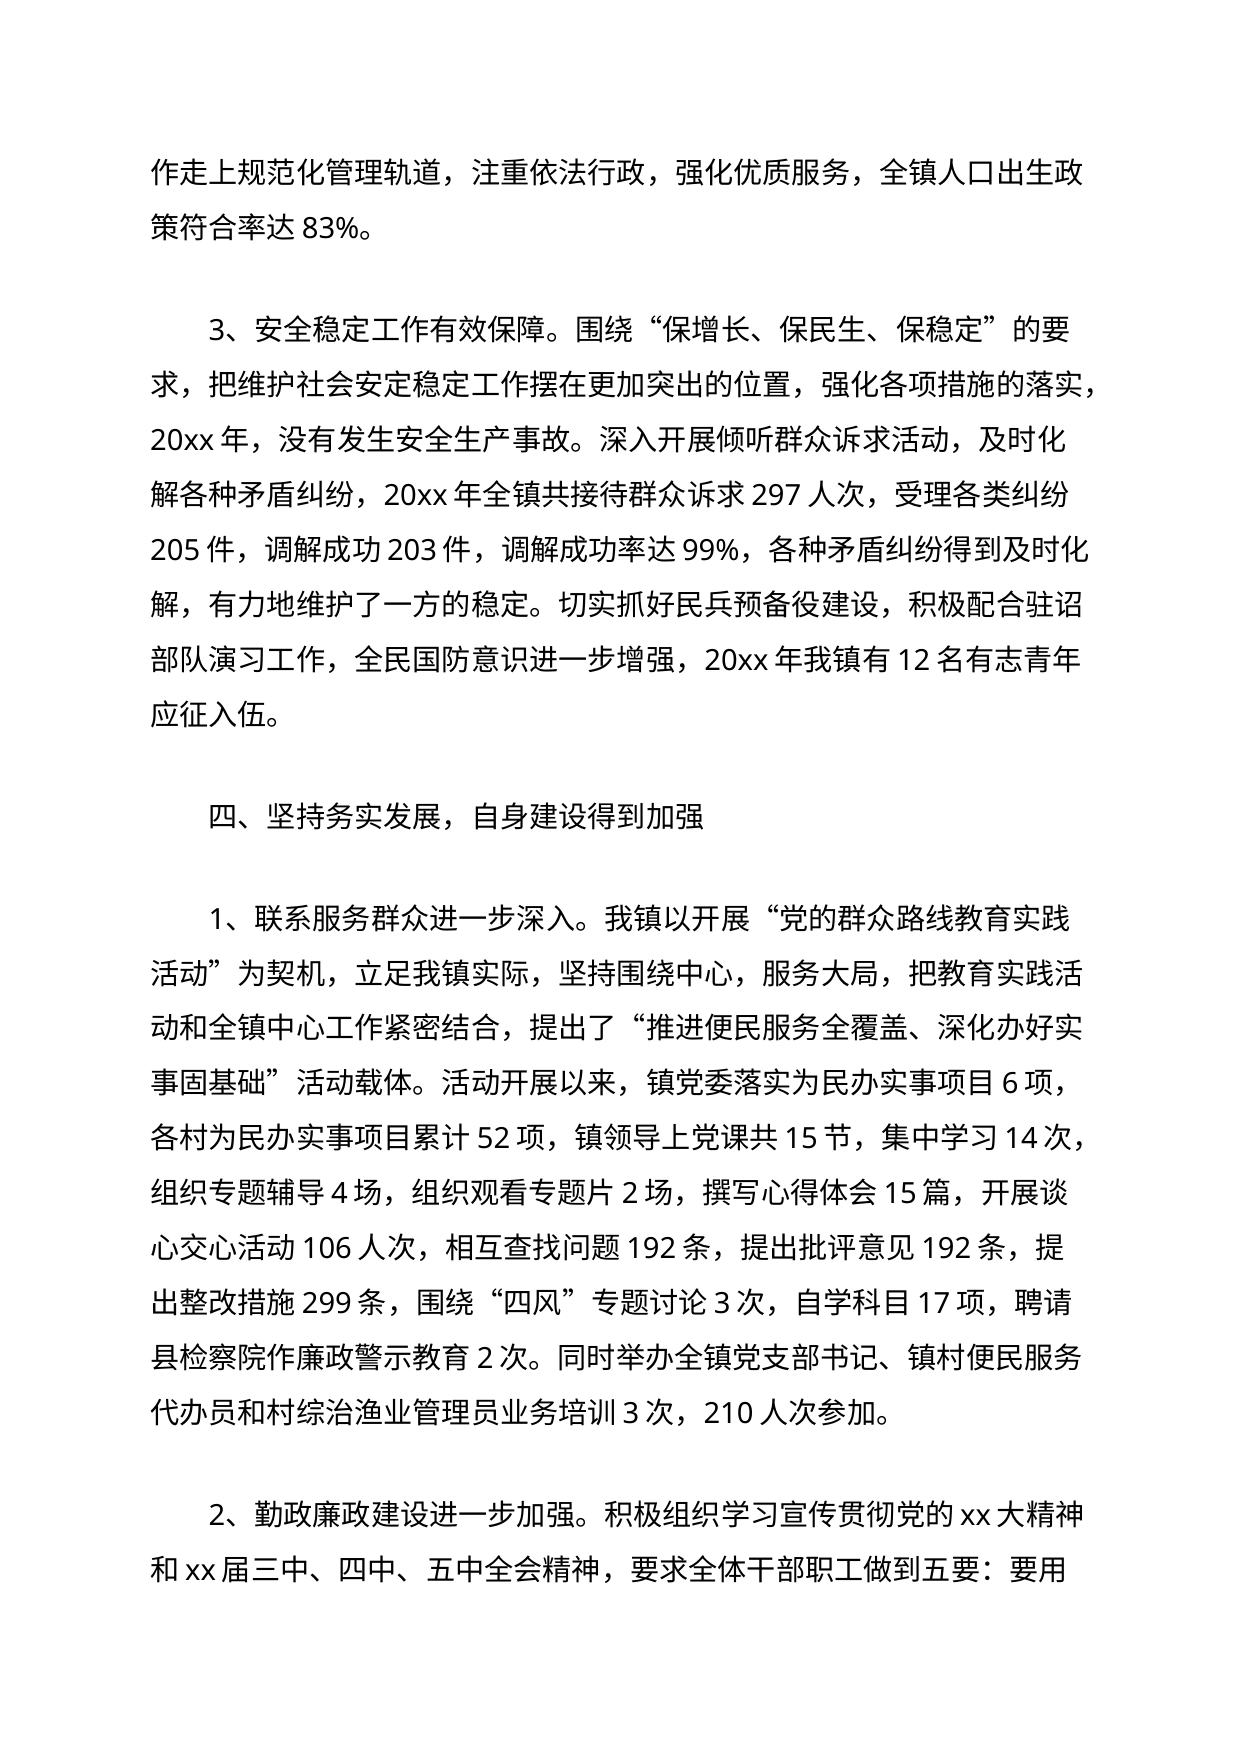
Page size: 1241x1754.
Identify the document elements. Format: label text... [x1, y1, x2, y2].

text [150, 150, 1090, 247]
text 四、坚持务实发展，自身建设得到加强 [150, 793, 1090, 836]
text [150, 1492, 1090, 1589]
text 3、安全稳定工作有效保障。围绕“保增长、保民生、保稳定”的要求，把维护社会安定稳定工作摆在更加突出的位置，强化各项措施的落实，20xx年，没有发生安全生产事故。深入开展倾听群众诉求活动，及时化解各种矛盾纠纷，20xx年全镇共接待群众诉求297人次，受理各类纠纷205件，调解成功203件，调解成功率达99%，各种矛盾纠纷得到及时化解，有力地维护了一方的稳定。切实抓好民兵预备役建设，积极配合驻诏部队演习工作，全民国防意识进一步增强，20xx年我镇有12名有志青年应征入伍。 [150, 307, 1090, 734]
text 1、联系服务群众进一步深入。我镇以开展“党的群众路线教育实践活动”为契机，立足我镇实际，坚持围绕中心，服务大局，把教育实践活动和全镇中心工作紧密结合，提出了“推进便民服务全覆盖、深化办好实事固基础”活动载体。活动开展以来，镇党委落实为民办实事项目6项，各村为民办实事项目累计52项，镇领导上党课共15节，集中学习14次，组织专题辅导4场，组织观看专题片2场，撰写心得体会15篇，开展谈心交心活动106人次，相互查找问题192条，提出批评意见192条，提出整改措施299条，围绕“四风”专题讨论3次，自学科目17项，聘请县检察院作廉政警示教育2次。同时举办全镇党支部书记、镇村便民服务代办员和村综治渔业管理员业务培训3次，210人次参加。 [150, 895, 1090, 1432]
